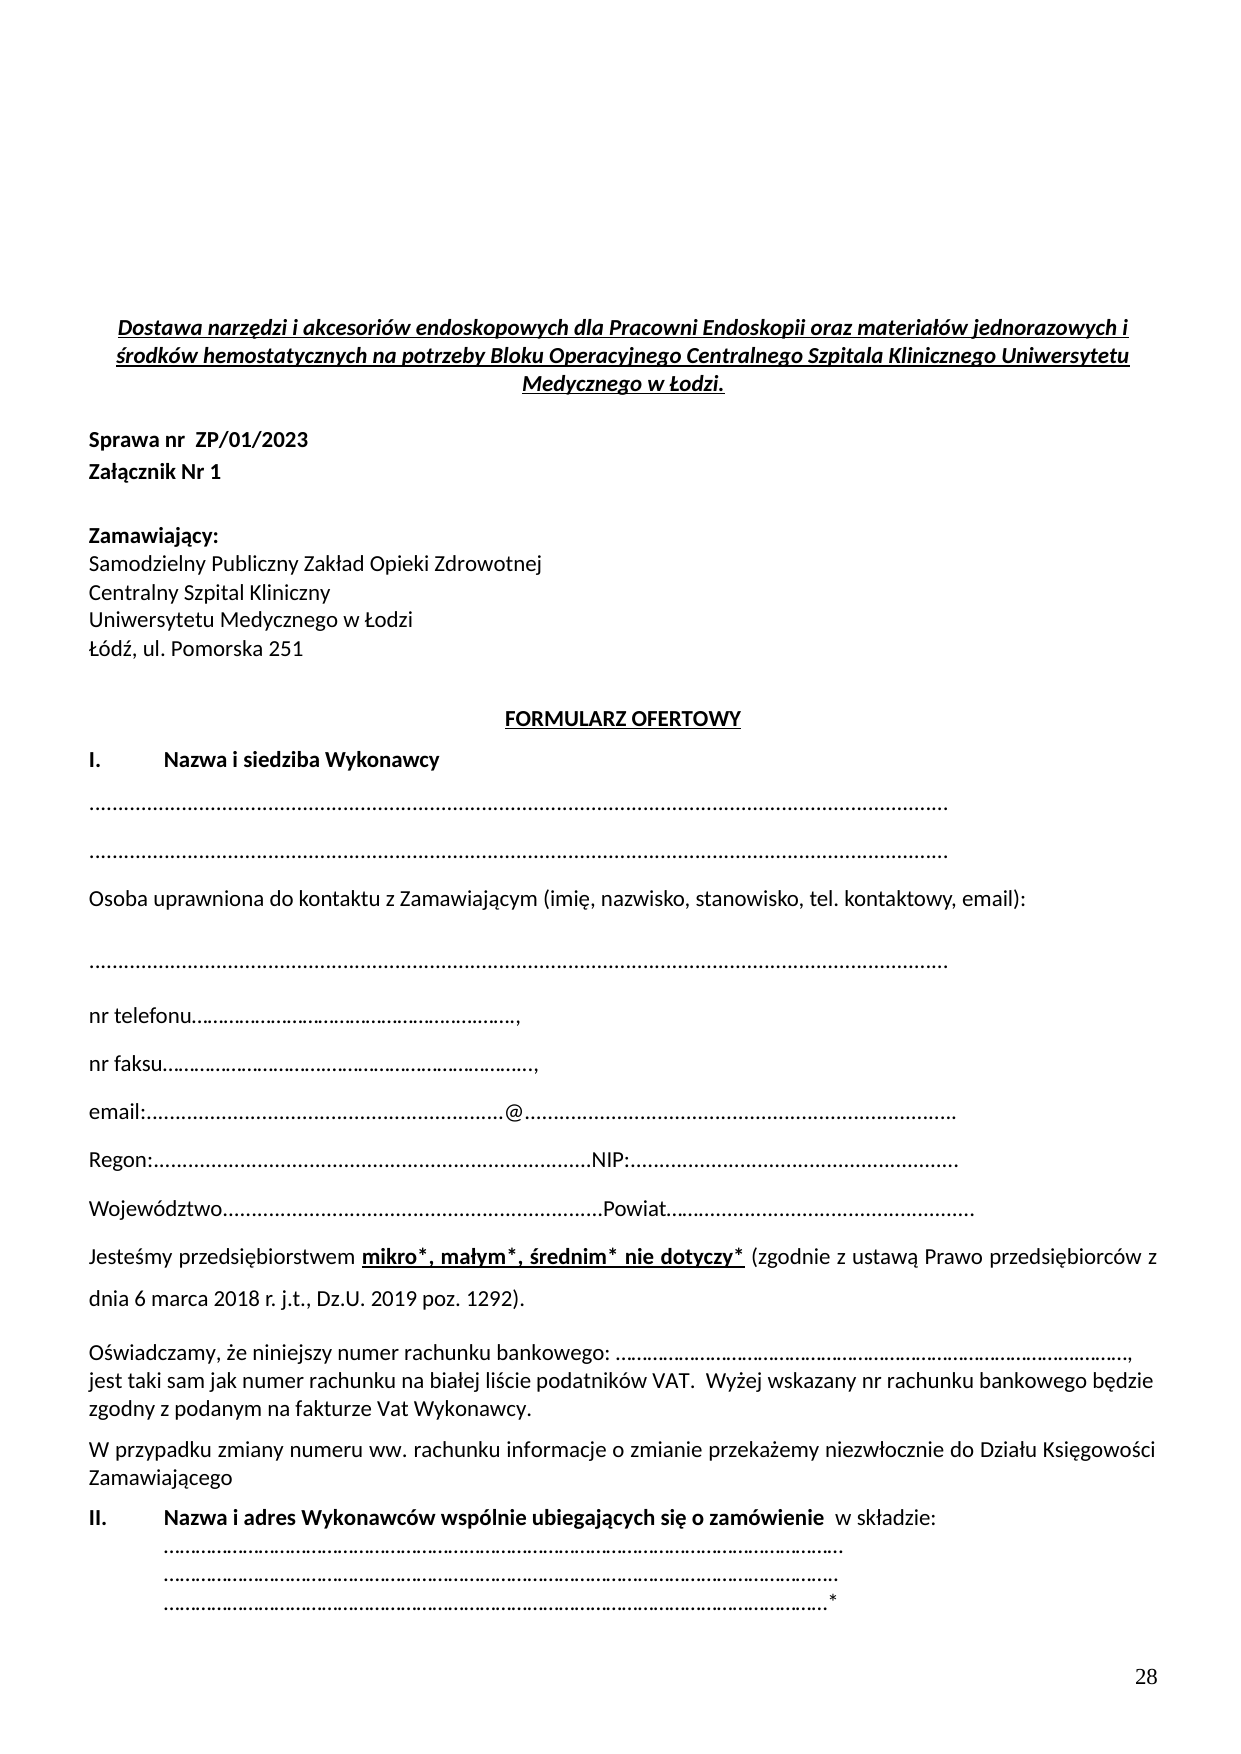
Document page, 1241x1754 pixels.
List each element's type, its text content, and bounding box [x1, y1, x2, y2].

text Regon:............................................................................NIP:......................................................... [89, 1146, 1157, 1173]
text Samodzielny Publiczny Zakład Opieki Zdrowotnej [89, 549, 1172, 578]
text ..................................................................................................................................................... [89, 836, 1157, 864]
text Dostawa narzędzi i akcesoriów endoskopowych dla Pracowni Endoskopii oraz materiałów jednorazowych i środków hemostatycznych na potrzeby Bloku Operacyjnego Centralnego Szpitala Klinicznego Uniwersytetu Medycznego w Łodzi. [89, 313, 1157, 397]
text ..................................................................................................................................................... [89, 946, 1157, 974]
text ……………………………………………………………………………………………………………….. [164, 1559, 1157, 1588]
text Zamawiający: [89, 522, 1172, 549]
text Centralny Szpital Kliniczny [89, 578, 1172, 606]
text Łódź, ul. Pomorska 251 [89, 634, 1172, 662]
text Województwo..................................................................Powiat……................................................ [89, 1194, 1157, 1222]
text nr faksu………………………….………………………………..., [89, 1049, 1157, 1077]
text email:..............................................................@........................................................................... [89, 1097, 1157, 1125]
text Załącznik Nr 1 [89, 457, 1157, 485]
text FORMULARZ OFERTOWY [89, 704, 1157, 732]
list Nazwa i adres Wykonawców wspólnie ubiegających się o zamówienie w składzie: [89, 1503, 1157, 1532]
text W przypadku zmiany numeru ww. rachunku informacje o zmianie przekażemy niezwłocznie do Działu Księgowości Zamawiającego [89, 1435, 1157, 1491]
text Uniwersytetu Medycznego w Łodzi [89, 606, 1172, 634]
text Osoba uprawniona do kontaktu z Zamawiającym (imię, nazwisko, stanowisko, tel. kontaktowy, email): [89, 884, 1157, 912]
text Jesteśmy przedsiębiorstwem mikro*, małym*, średnim* nie dotyczy* (zgodnie z ustawą Prawo przedsiębiorców z dnia 6 marca 2018 r. j.t., Dz.U. 2019 poz. 1292). [89, 1242, 1157, 1312]
list Nazwa i siedziba Wykonawcy [89, 746, 1157, 774]
text nr telefonu…………………………………………..….……., [89, 1001, 1157, 1029]
text ..................................................................................................................................................... [89, 788, 1157, 816]
text Sprawa nr ZP/01/2023 [89, 425, 1157, 453]
text ………………………………………………………………………………………………………………* [164, 1588, 1157, 1616]
text Oświadczamy, że niniejszy numer rachunku bankowego: …………………………………………………………………………….………, jest taki sam jak numer rachunku na białej liście podatników VAT. Wyżej wskazany nr rachunku bankowego będzie zgodny z podanym na fakturze Vat Wykonawcy. [89, 1338, 1157, 1422]
text ………………………………………………………………………………………………………………… [164, 1532, 1157, 1559]
